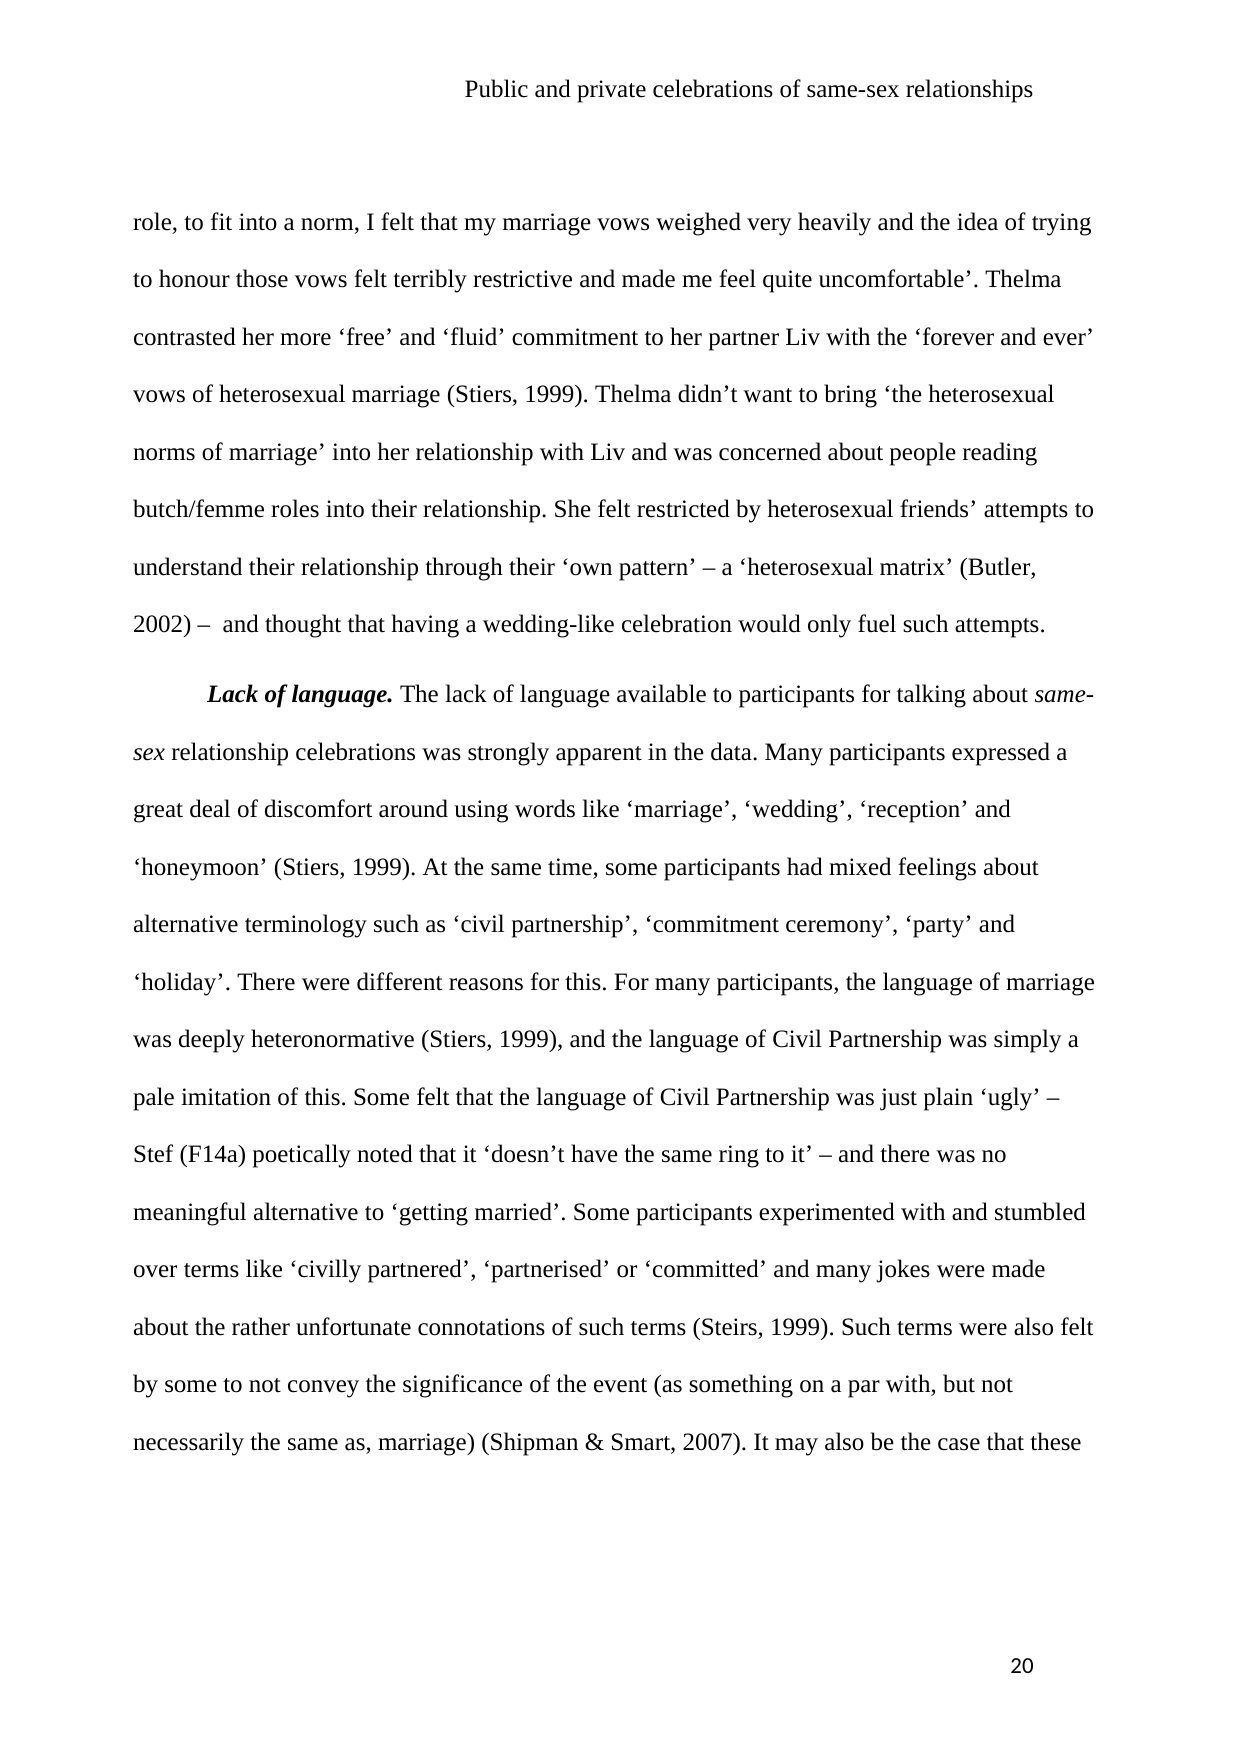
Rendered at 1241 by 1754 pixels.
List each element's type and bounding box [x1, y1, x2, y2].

text [133, 207, 1098, 638]
text [133, 679, 1098, 1456]
